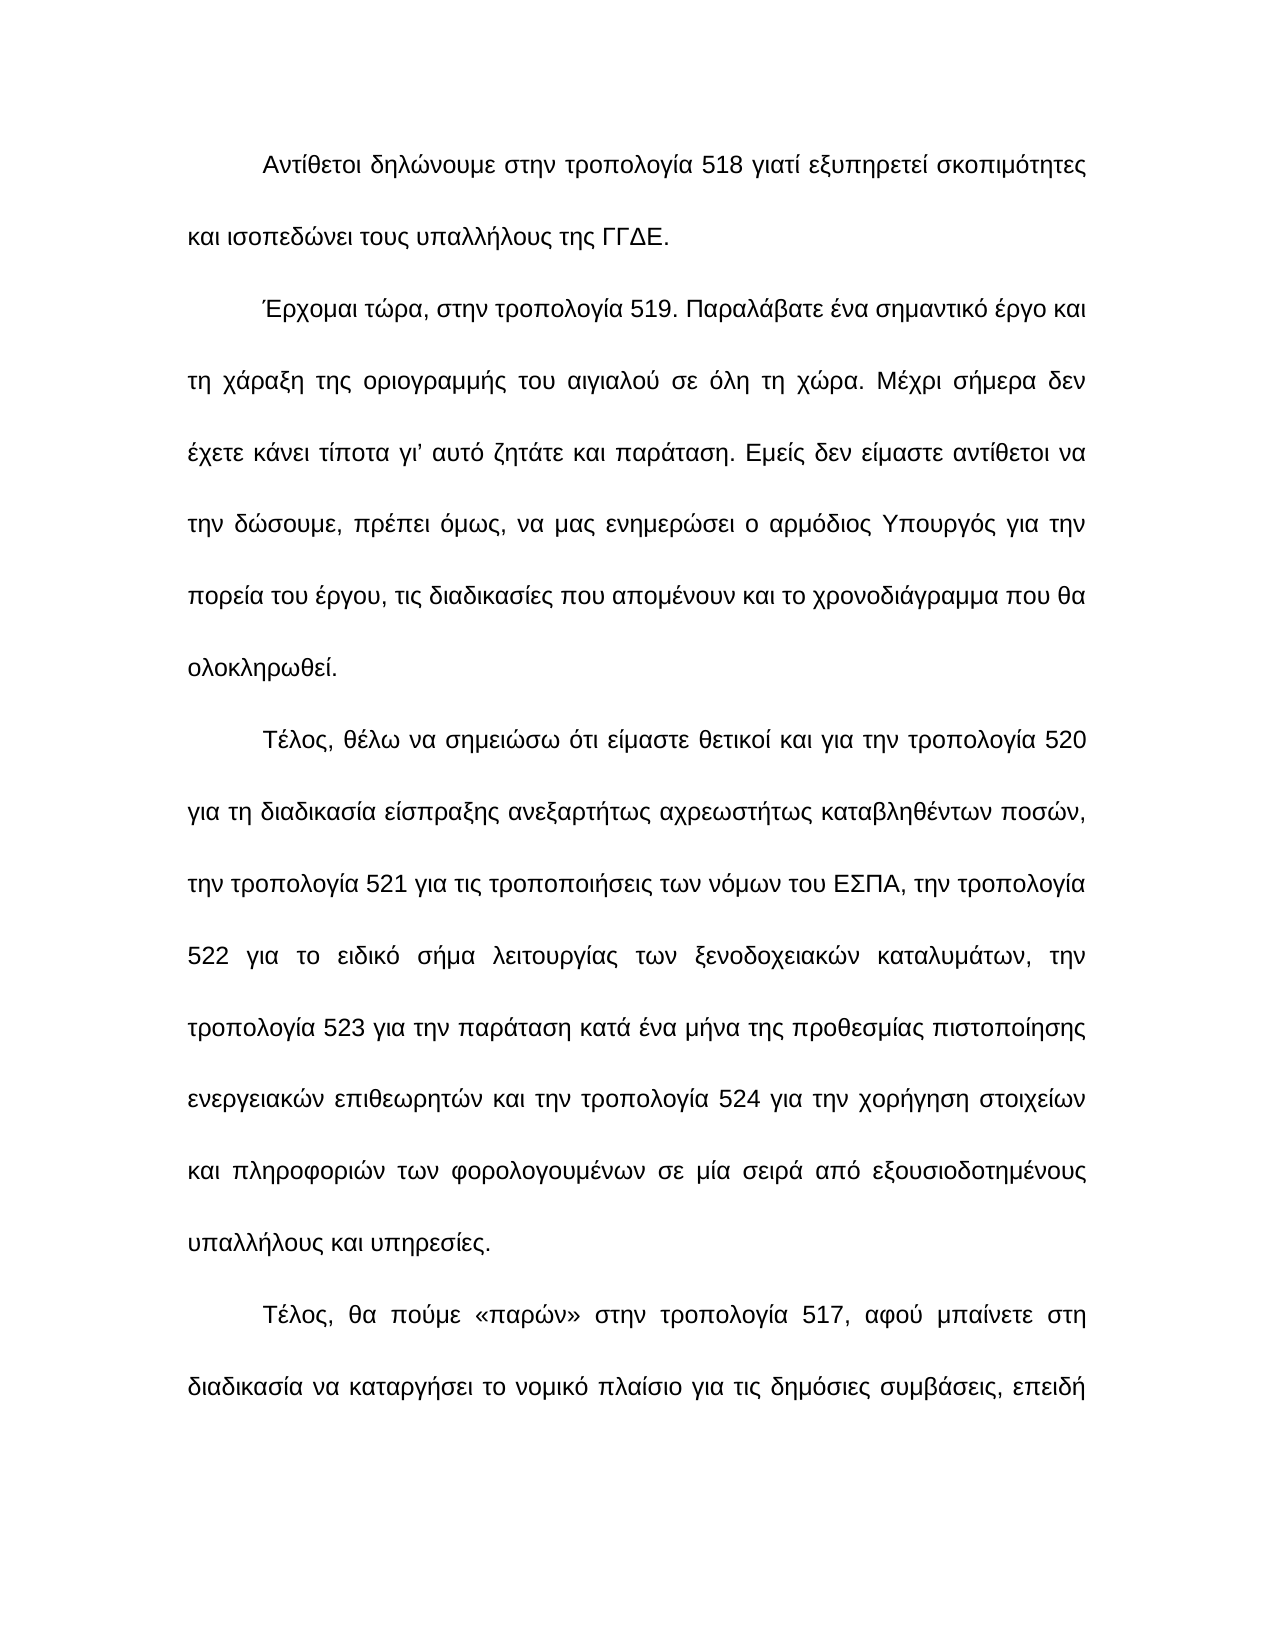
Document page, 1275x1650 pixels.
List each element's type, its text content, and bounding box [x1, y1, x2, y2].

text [187, 1300, 1087, 1401]
text Έρχομαι τώρα, στην τροπολογία 519. Παραλάβατε ένα σημαντικό έργο και τη χάραξη της οριογραμμής του αιγιαλού σε όλη τη χώρα. Μέχρι σήμερα δεν έχετε κάνει τίποτα γι’ αυτό ζητάτε και παράταση. Εμείς δεν είμαστε αντίθετοι να την δώσουμε, πρέπει όμως, να μας ενημερώσει ο αρμόδιος Υπουργός για την πορεία του έργου, τις διαδικασίες που απομένουν και το χρονοδιάγραμμα που θα ολοκληρωθεί. [187, 294, 1087, 682]
text Αντίθετοι δηλώνουμε στην τροπολογία 518 γιατί εξυπηρετεί σκοπιμότητες και ισοπεδώνει τους υπαλλήλους της ΓΓΔΕ. [187, 150, 1087, 251]
text Τέλος, θέλω να σημειώσω ότι είμαστε θετικοί και για την τροπολογία 520 για τη διαδικασία είσπραξης ανεξαρτήτως αχρεωστήτως καταβληθέντων ποσών, την τροπολογία 521 για τις τροποποιήσεις των νόμων του ΕΣΠΑ, την τροπολογία 522 για το ειδικό σήμα λειτουργίας των ξενοδοχειακών καταλυμάτων, την τροπολογία 523 για την παράταση κατά ένα μήνα της προθεσμίας πιστοποίησης ενεργειακών επιθεωρητών και την τροπολογία 524 για την χορήγηση στοιχείων και πληροφοριών των φορολογουμένων σε μία σειρά από εξουσιοδοτημένους υπαλλήλους και υπηρεσίες. [187, 725, 1087, 1257]
